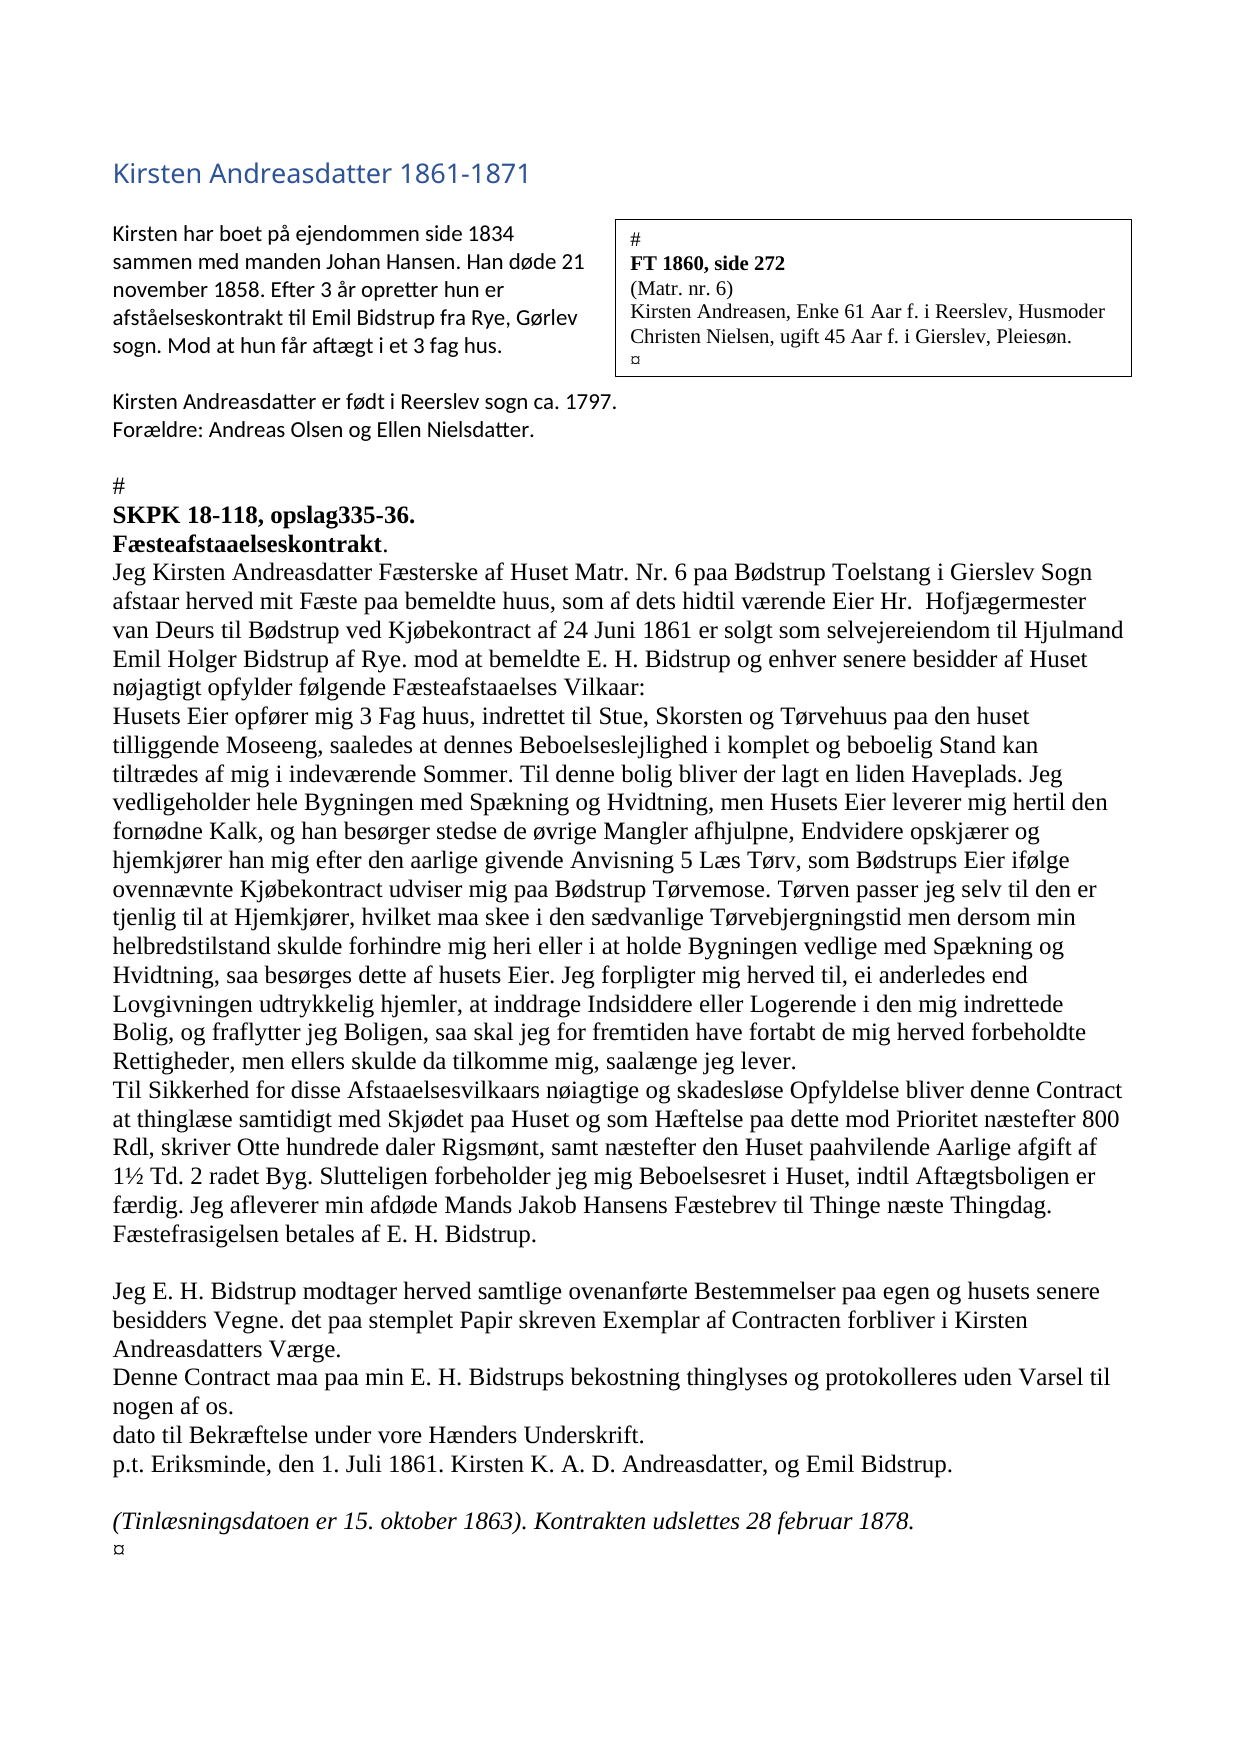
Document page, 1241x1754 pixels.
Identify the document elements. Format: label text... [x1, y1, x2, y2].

text Denne Contract maa paa min E. H. Bidstrups bekostning thinglyses og protokolleres uden Varsel til nogen af os. [112, 1362, 1128, 1420]
text SKPK 18-118, opslag335-36. [112, 500, 1128, 529]
text Fæsteafstaaelseskontrakt. [112, 529, 1128, 557]
text Fæstefrasigelsen betales af E. H. Bidstrup. [112, 1219, 1128, 1247]
subtitle Kirsten Andreasdatter 1861-1871 [112, 154, 1128, 191]
text Til Sikkerhed for disse Afstaaelsesvilkaars nøiagtige og skadesløse Opfyldelse bliver denne Contract at thinglæse samtidigt med Skjødet paa Huset og som Hæftelse paa dette mod Prioritet næstefter 800 Rdl, skriver Otte hundrede daler Rigsmønt, samt næstefter den Huset paahvilende Aarlige afgift af 1½ Td. 2 radet Byg. Slutteligen forbeholder jeg mig Beboelsesret i Huset, indtil Aftægtsboligen er færdig. Jeg afleverer min afdøde Mands Jakob Hansens Fæstebrev til Thinge næste Thingdag. [112, 1075, 1128, 1219]
text Forældre: Andreas Olsen og Ellen Nielsdatter. [112, 415, 1128, 443]
text dato til Bekræftelse under vore Hænders Underskrift. [112, 1420, 1128, 1449]
text p.t. Eriksminde, den 1. Juli 1861. Kirsten K. A. D. Andreasdatter, og Emil Bidstrup. [112, 1449, 1128, 1477]
text Kirsten Andreasdatter er født i Reerslev sogn ca. 1797. [112, 387, 1128, 415]
text Husets Eier opfører mig 3 Fag huus, indrettet til Stue, Skorsten og Tørvehuus paa den huset tilliggende Moseeng, saaledes at dennes Beboelseslejlighed i komplet og beboelig Stand kan tiltrædes af mig i indeværende Sommer. Til denne bolig bliver der lagt en liden Haveplads. Jeg vedligeholder hele Bygningen med Spækning og Hvidtning, men Husets Eier leverer mig hertil den fornødne Kalk, og han besørger stedse de øvrige Mangler afhjulpne, Endvidere opskjærer og hjemkjører han mig efter den aarlige givende Anvisning 5 Læs Tørv, som Bødstrups Eier ifølge ovennævnte Kjøbekontract udviser mig paa Bødstrup Tørvemose. Tørven passer jeg selv til den er tjenlig til at Hjemkjører, hvilket maa skee i den sædvanlige Tørvebjergningstid men dersom min helbredstilstand skulde forhindre mig heri eller i at holde Bygningen vedlige med Spækning og Hvidtning, saa besørges dette af husets Eier. Jeg forpligter mig herved til, ei anderledes end Lovgivningen udtrykkelig hjemler, at inddrage Indsiddere eller Logerende i den mig indrettede Bolig, og fraflytter jeg Boligen, saa skal jeg for fremtiden have fortabt de mig herved forbeholdte Rettigheder, men ellers skulde da tilkomme mig, saalænge jeg lever. [112, 701, 1128, 1075]
text ¤ [112, 1535, 1128, 1564]
text Jeg E. H. Bidstrup modtager herved samtlige ovenanførte Bestemmelser paa egen og husets senere besidders Vegne. det paa stemplet Papir skreven Exemplar af Contracten forbliver i Kirsten Andreasdatters Værge. [112, 1276, 1128, 1362]
text (Tinlæsningsdatoen er 15. oktober 1863). Kontrakten udslettes 28 februar 1878. [112, 1506, 1128, 1535]
text # [112, 471, 1128, 500]
text Jeg Kirsten Andreasdatter Fæsterske af Huset Matr. Nr. 6 paa Bødstrup Toelstang i Gierslev Sogn afstaar herved mit Fæste paa bemeldte huus, som af dets hidtil værende Eier Hr. Hofjægermester van Deurs til Bødstrup ved Kjøbekontract af 24 Juni 1861 er solgt som selvejereiendom til Hjulmand Emil Holger Bidstrup af Rye. mod at bemeldte E. H. Bidstrup og enhver senere besidder af Huset nøjagtigt opfylder følgende Fæsteafstaaelses Vilkaar: [112, 557, 1128, 701]
text Kirsten har boet på ejendommen side 1834 sammen med manden Johan Hansen. Han døde 21 november 1858. Efter 3 år opretter hun er afståelseskontrakt til Emil Bidstrup fra Rye, Gørlev sogn. Mod at hun får aftægt i et 3 fag hus. [112, 219, 615, 359]
